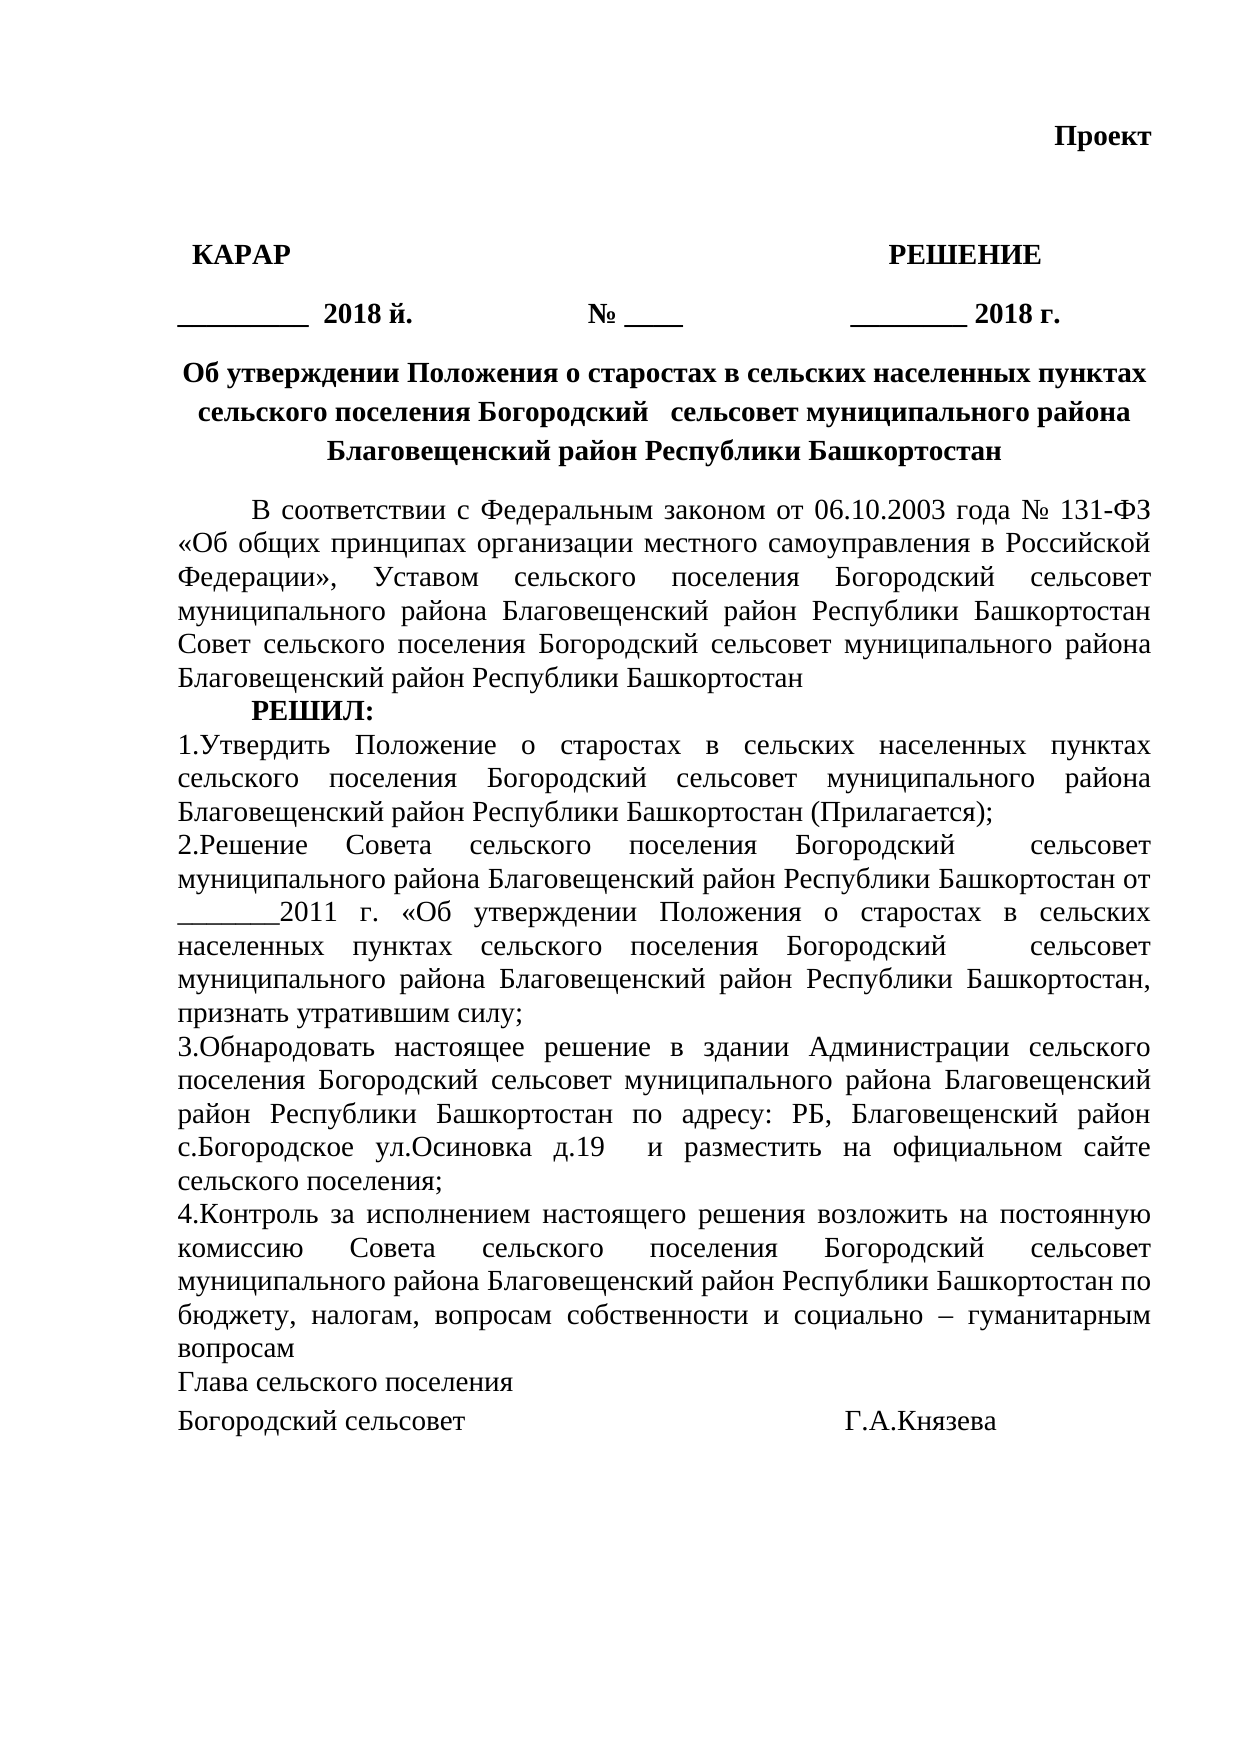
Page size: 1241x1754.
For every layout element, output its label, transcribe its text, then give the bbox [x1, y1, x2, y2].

text 1.Утвердить Положение о старостах в сельских населенных пунктах сельского поселения Богородский сельсовет муниципального района Благовещенский район Республики Башкортостан (Прилагается); [177, 727, 1152, 827]
text 3.Обнародовать настоящее решение в здании Администрации сельского поселения Богородский сельсовет муниципального района Благовещенский район Республики Башкортостан по адресу: РБ, Благовещенский район с.Богородское ул.Осиновка д.19 и разместить на официальном сайте сельского поселения; [177, 1029, 1152, 1196]
text 2.Решение Совета сельского поселения Богородский сельсовет муниципального района Благовещенский район Республики Башкортостан от _______2011 г. «Об утверждении Положения о старостах в сельских населенных пунктах сельского поселения Богородский сельсовет муниципального района Благовещенский район Республики Башкортостан, признать утратившим силу; [177, 827, 1152, 1029]
text 4.Контроль за исполнением настоящего решения возложить на постоянную комиссию Совета сельского поселения Богородский сельсовет муниципального района Благовещенский район Республики Башкортостан по бюджету, налогам, вопросам собственности и социально – гуманитарным вопросам [177, 1196, 1152, 1364]
text Об утверждении Положения о старостах в сельских населенных пунктах сельского поселения Богородский сельсовет муниципального района Благовещенский район Республики Башкортостан [177, 356, 1152, 466]
text РЕШИЛ: [177, 693, 1152, 727]
text КАРАР РЕШЕНИЕ [177, 237, 1152, 270]
text _________ 2018 й. № ____ ________ 2018 г. [177, 296, 1152, 330]
text Глава сельского поселения Богородский сельсовет Г.А.Князева [177, 1364, 1152, 1436]
text В соответствии с Федеральным законом от 06.10.2003 года № 131-ФЗ «Об общих принципах организации местного самоуправления в Российской Федерации», Уставом сельского поселения Богородский сельсовет муниципального района Благовещенский район Республики Башкортостан Совет сельского поселения Богородский сельсовет муниципального района Благовещенский район Республики Башкортостан [177, 492, 1152, 693]
text Проект [177, 118, 1152, 152]
